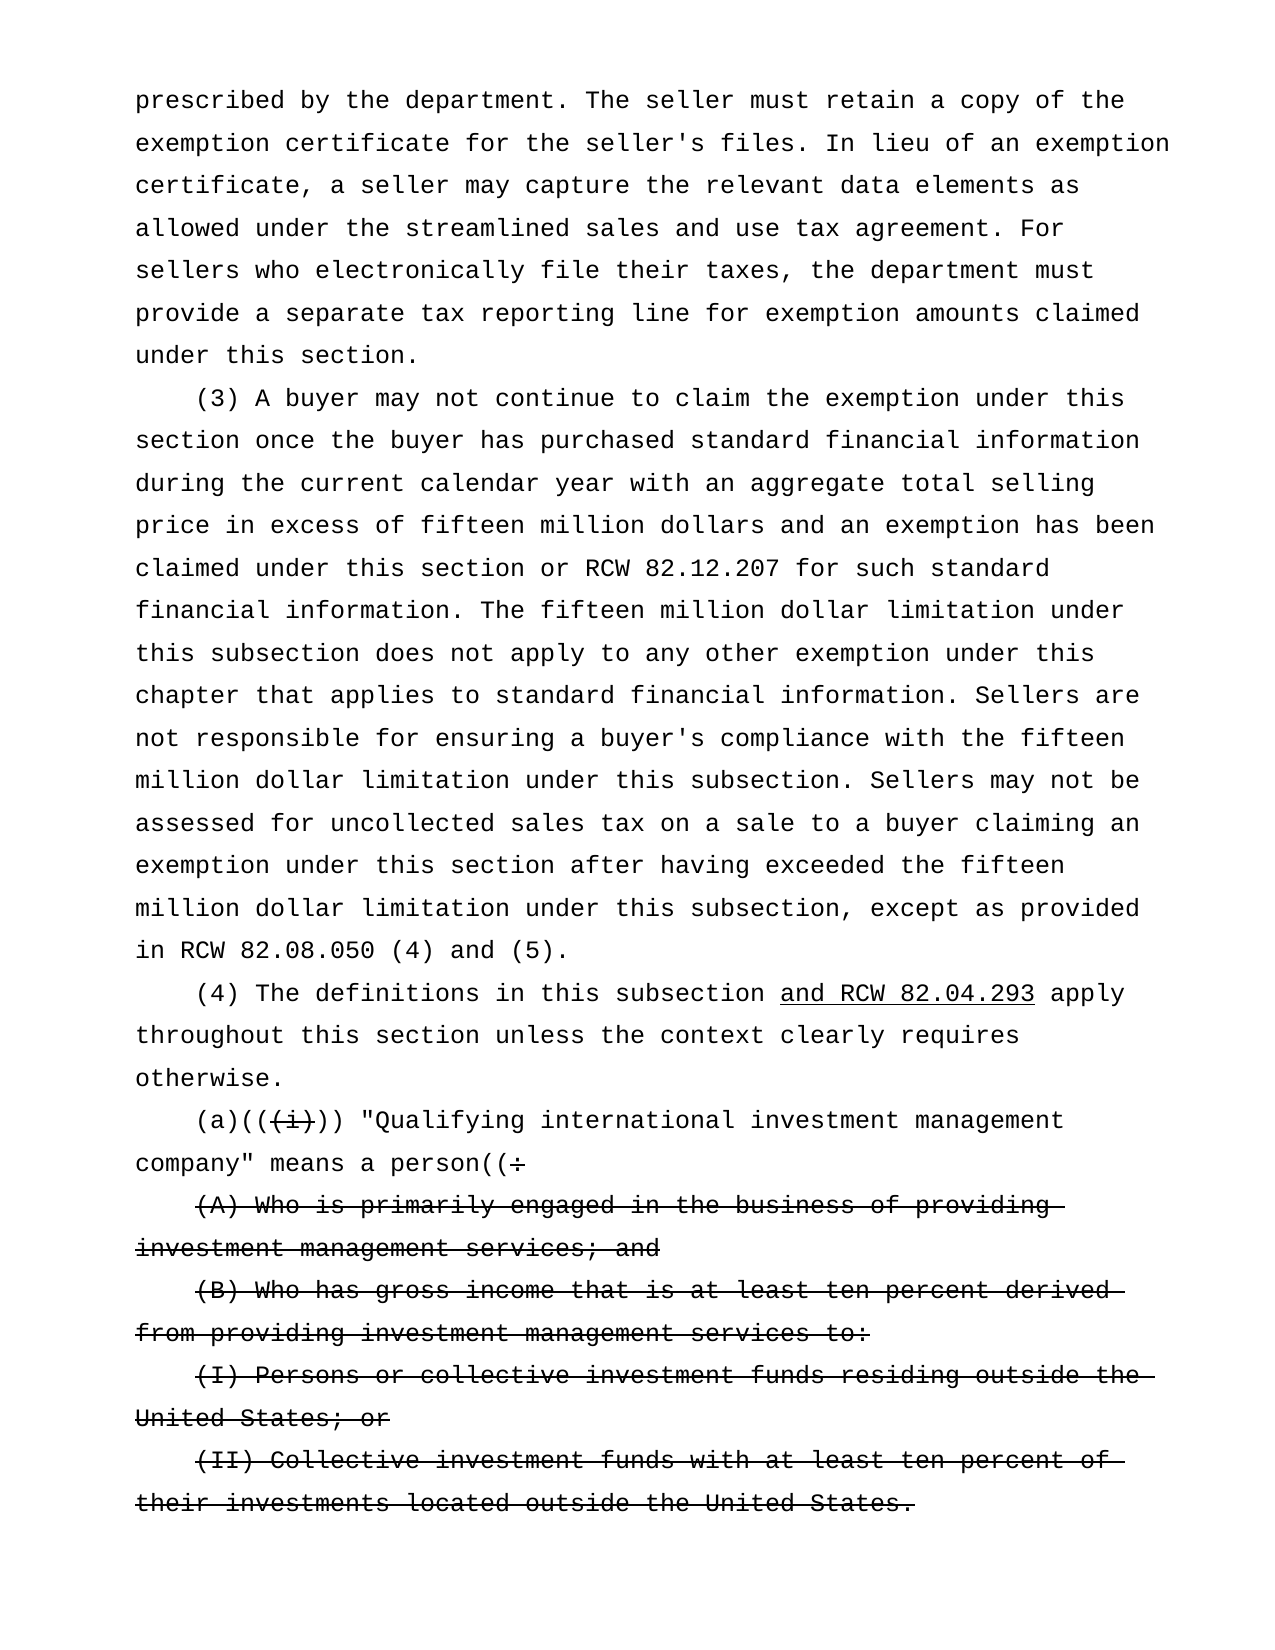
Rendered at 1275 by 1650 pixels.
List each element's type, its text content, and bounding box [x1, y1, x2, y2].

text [135, 75, 1170, 372]
text (3) A buyer may not continue to claim the exemption under this section once the buyer has purchased standard financial information during the current calendar year with an aggregate total selling price in excess of fifteen million dollars and an exemption has been claimed under this section or RCW 82.12.207 for such standard financial information. The fifteen million dollar limitation under this subsection does not apply to any other exemption under this chapter that applies to standard financial information. Sellers are not responsible for ensuring a buyer's compliance with the fifteen million dollar limitation under this subsection. Sellers may not be assessed for uncollected sales tax on a sale to a buyer claiming an exemption under this section after having exceeded the fifteen million dollar limitation under this subsection, except as provided in RCW 82.08.050 (4) and (5). [135, 372, 1170, 967]
text (II) Collective investment funds with at least ten percent of their investments located outside the United States. [135, 1435, 1170, 1520]
text (B) Who has gross income that is at least ten percent derived from providing investment management services to: [135, 1265, 1170, 1350]
text (A) Who is primarily engaged in the business of providing investment management services; and [135, 1180, 1170, 1265]
text (I) Persons or collective investment funds residing outside the United States; or [135, 1350, 1170, 1435]
text (4) The definitions in this subsection and RCW 82.04.293 apply throughout this section unless the context clearly requires otherwise. [135, 967, 1170, 1095]
text (a)(((i))) "Qualifying international investment management company" means a person((: [135, 1095, 1170, 1180]
